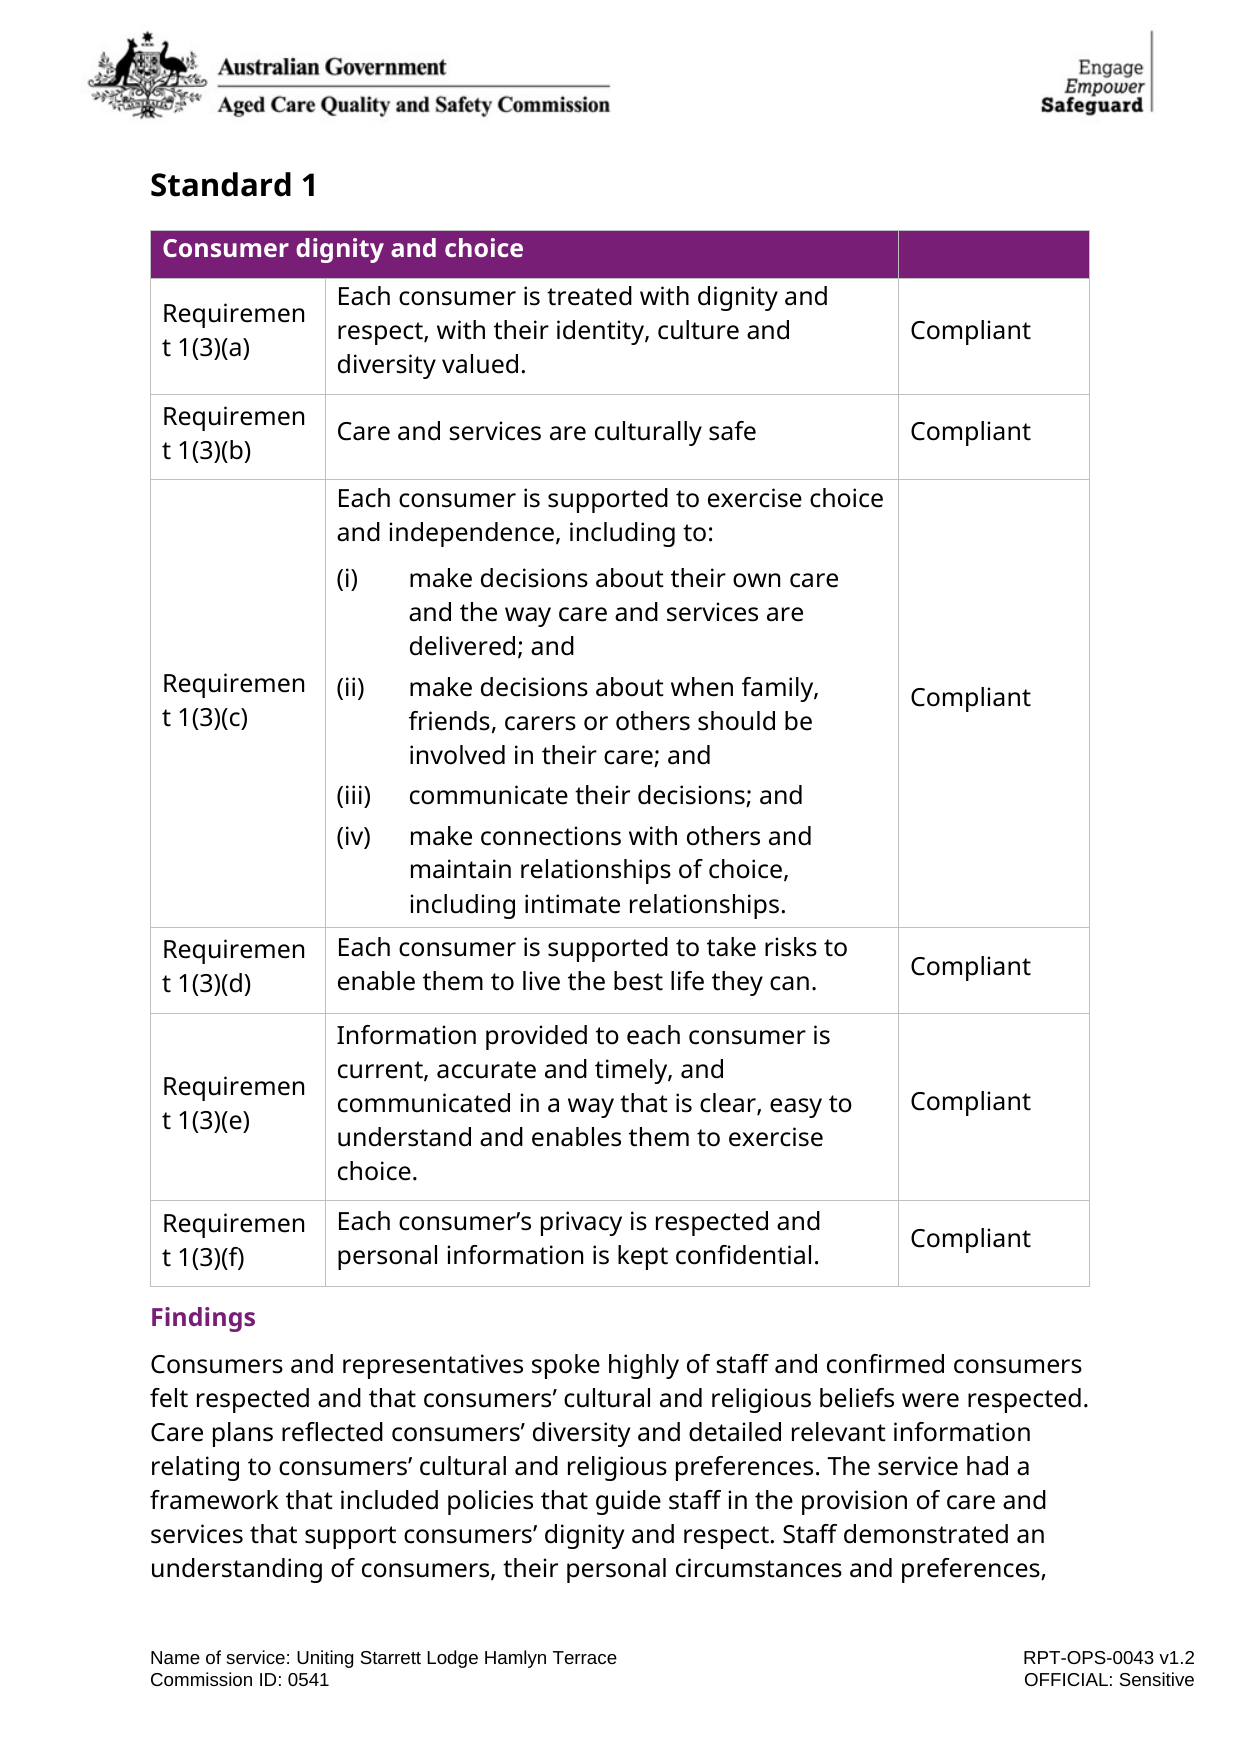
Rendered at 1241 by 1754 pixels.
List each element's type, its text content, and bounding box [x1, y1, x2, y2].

table_cell Each consumer is supported to exercise choice and independence, including to: make decisions about their own care and the way care and services are delivered; and make decisions about when family, friends, carers or others should be involved in their care; and communicate their decisions; and make connections with others and maintain relationships of choice, including intimate relationships. [326, 480, 898, 927]
table_cell Requirement 1(3)(f) [151, 1201, 325, 1286]
table_cell [899, 279, 1089, 393]
table_cell Each consumer is treated with dignity and respect, with their identity, culture and diversity valued. [326, 279, 898, 393]
table_cell Requirement 1(3)(a) [151, 279, 325, 393]
table_cell Requirement 1(3)(b) [151, 395, 325, 479]
table_header [899, 231, 1089, 278]
table_cell [899, 1014, 1089, 1200]
table_cell [899, 1201, 1089, 1286]
table_cell [899, 395, 1089, 479]
table_cell Requirement 1(3)(c) [151, 480, 325, 927]
table_cell Care and services are culturally safe [326, 395, 898, 479]
table_header Consumer dignity and choice [151, 231, 898, 278]
table_cell Requirement 1(3)(d) [151, 928, 325, 1012]
table_cell Requirement 1(3)(e) [151, 1014, 325, 1200]
subtitle Findings [150, 1300, 1090, 1334]
table_cell Each consumer’s privacy is respected and personal information is kept confidential. [326, 1201, 898, 1286]
table_cell [899, 480, 1089, 927]
subtitle Standard 1 [150, 162, 1090, 205]
table_cell [899, 928, 1089, 1012]
table_cell Each consumer is supported to take risks to enable them to live the best life they can. [326, 928, 898, 1012]
picture [0, 23, 1241, 131]
table_cell Information provided to each consumer is current, accurate and timely, and communicated in a way that is clear, easy to understand and enables them to exercise choice. [326, 1014, 898, 1200]
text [150, 1346, 1090, 1585]
